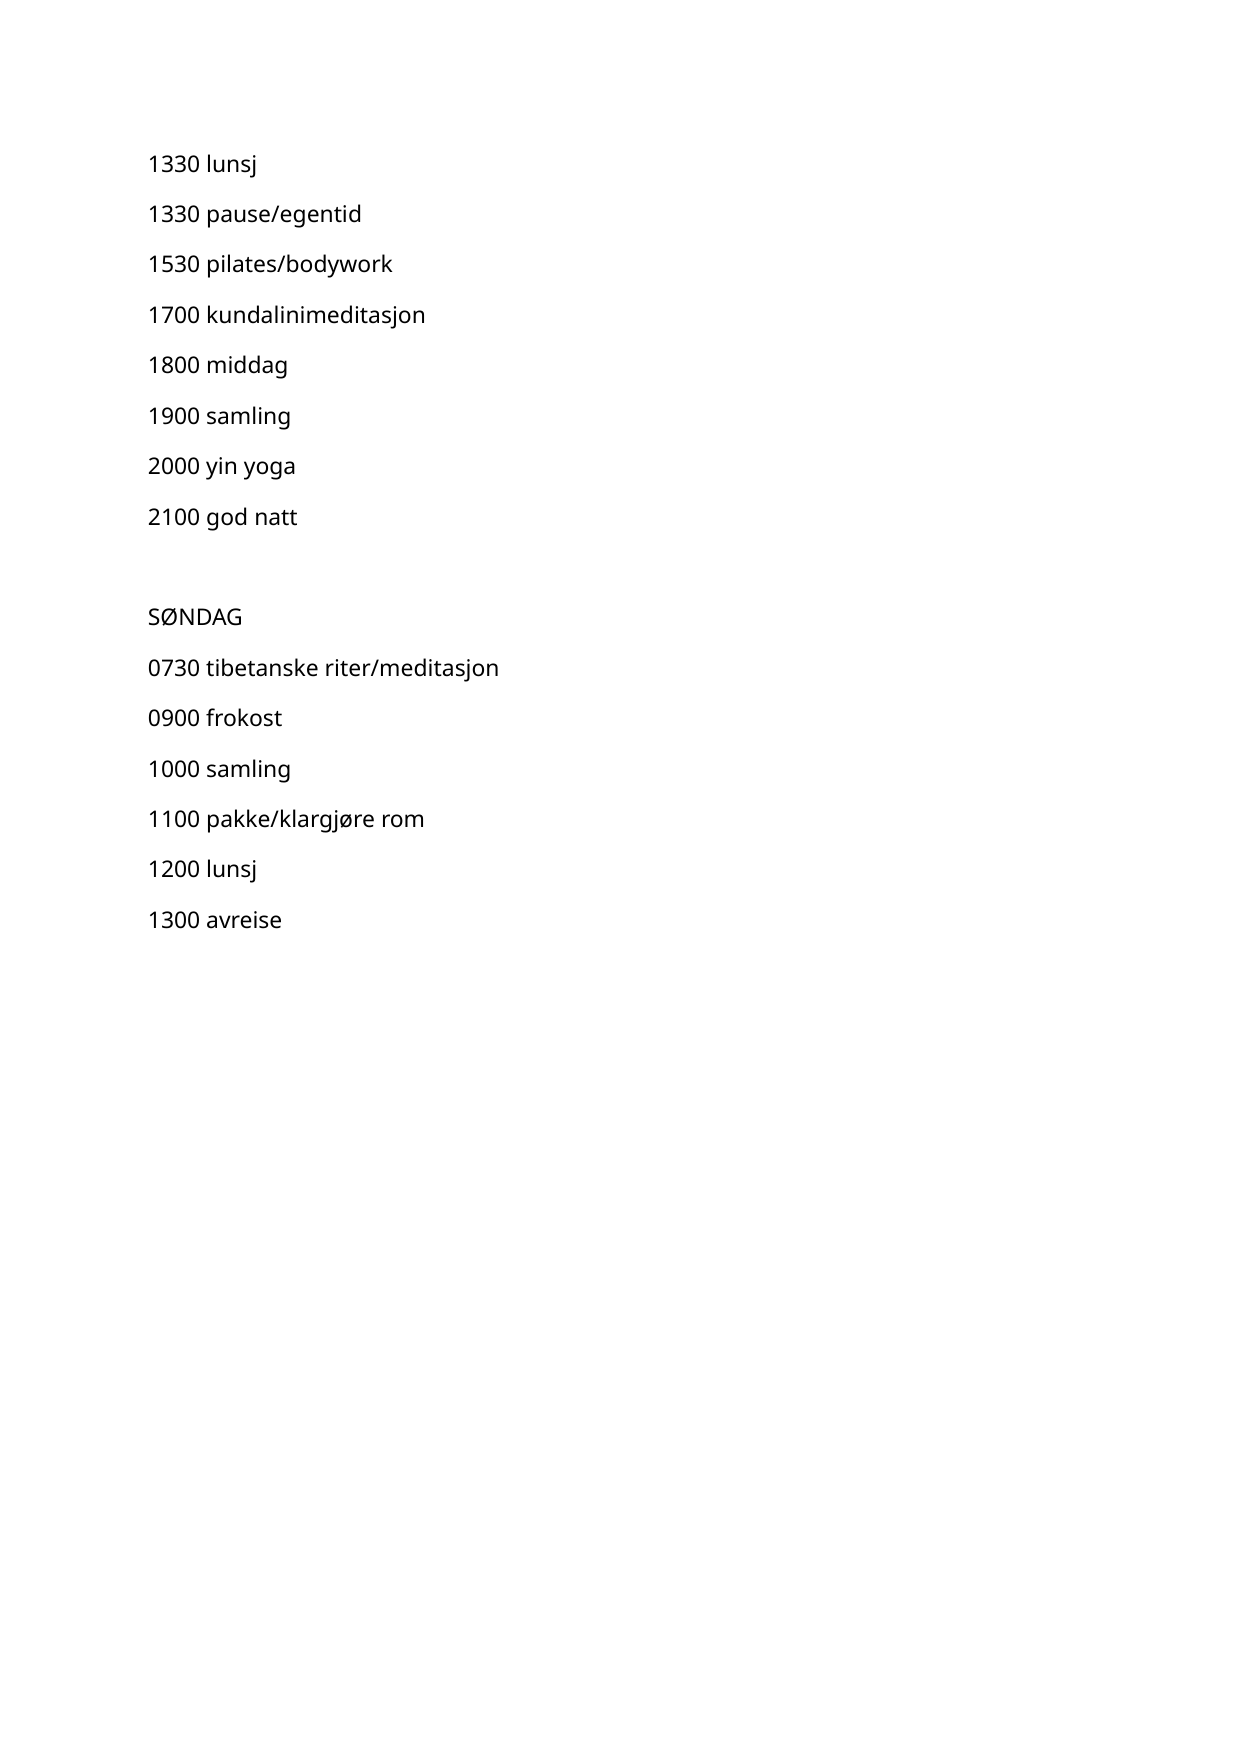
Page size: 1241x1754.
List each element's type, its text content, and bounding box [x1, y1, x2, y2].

text 0730 tibetanske riter/meditasjon [148, 652, 1093, 683]
text SØNDAG [148, 601, 1093, 633]
text 2100 god natt [148, 501, 1093, 532]
text 1100 pakke/klargjøre rom [148, 803, 1093, 834]
text 1800 middag [148, 349, 1093, 381]
text 1530 pilates/bodywork [148, 248, 1093, 280]
text 1000 samling [148, 753, 1093, 784]
text 1700 kundalinimeditasjon [148, 299, 1093, 330]
text 0900 frokost [148, 702, 1093, 733]
text 1330 pause/egentid [148, 198, 1093, 229]
text 1330 lunsj [148, 148, 1093, 179]
text 1200 lunsj [148, 853, 1093, 885]
text 2000 yin yoga [148, 450, 1093, 481]
text 1900 samling [148, 400, 1093, 431]
text 1300 avreise [148, 904, 1093, 935]
